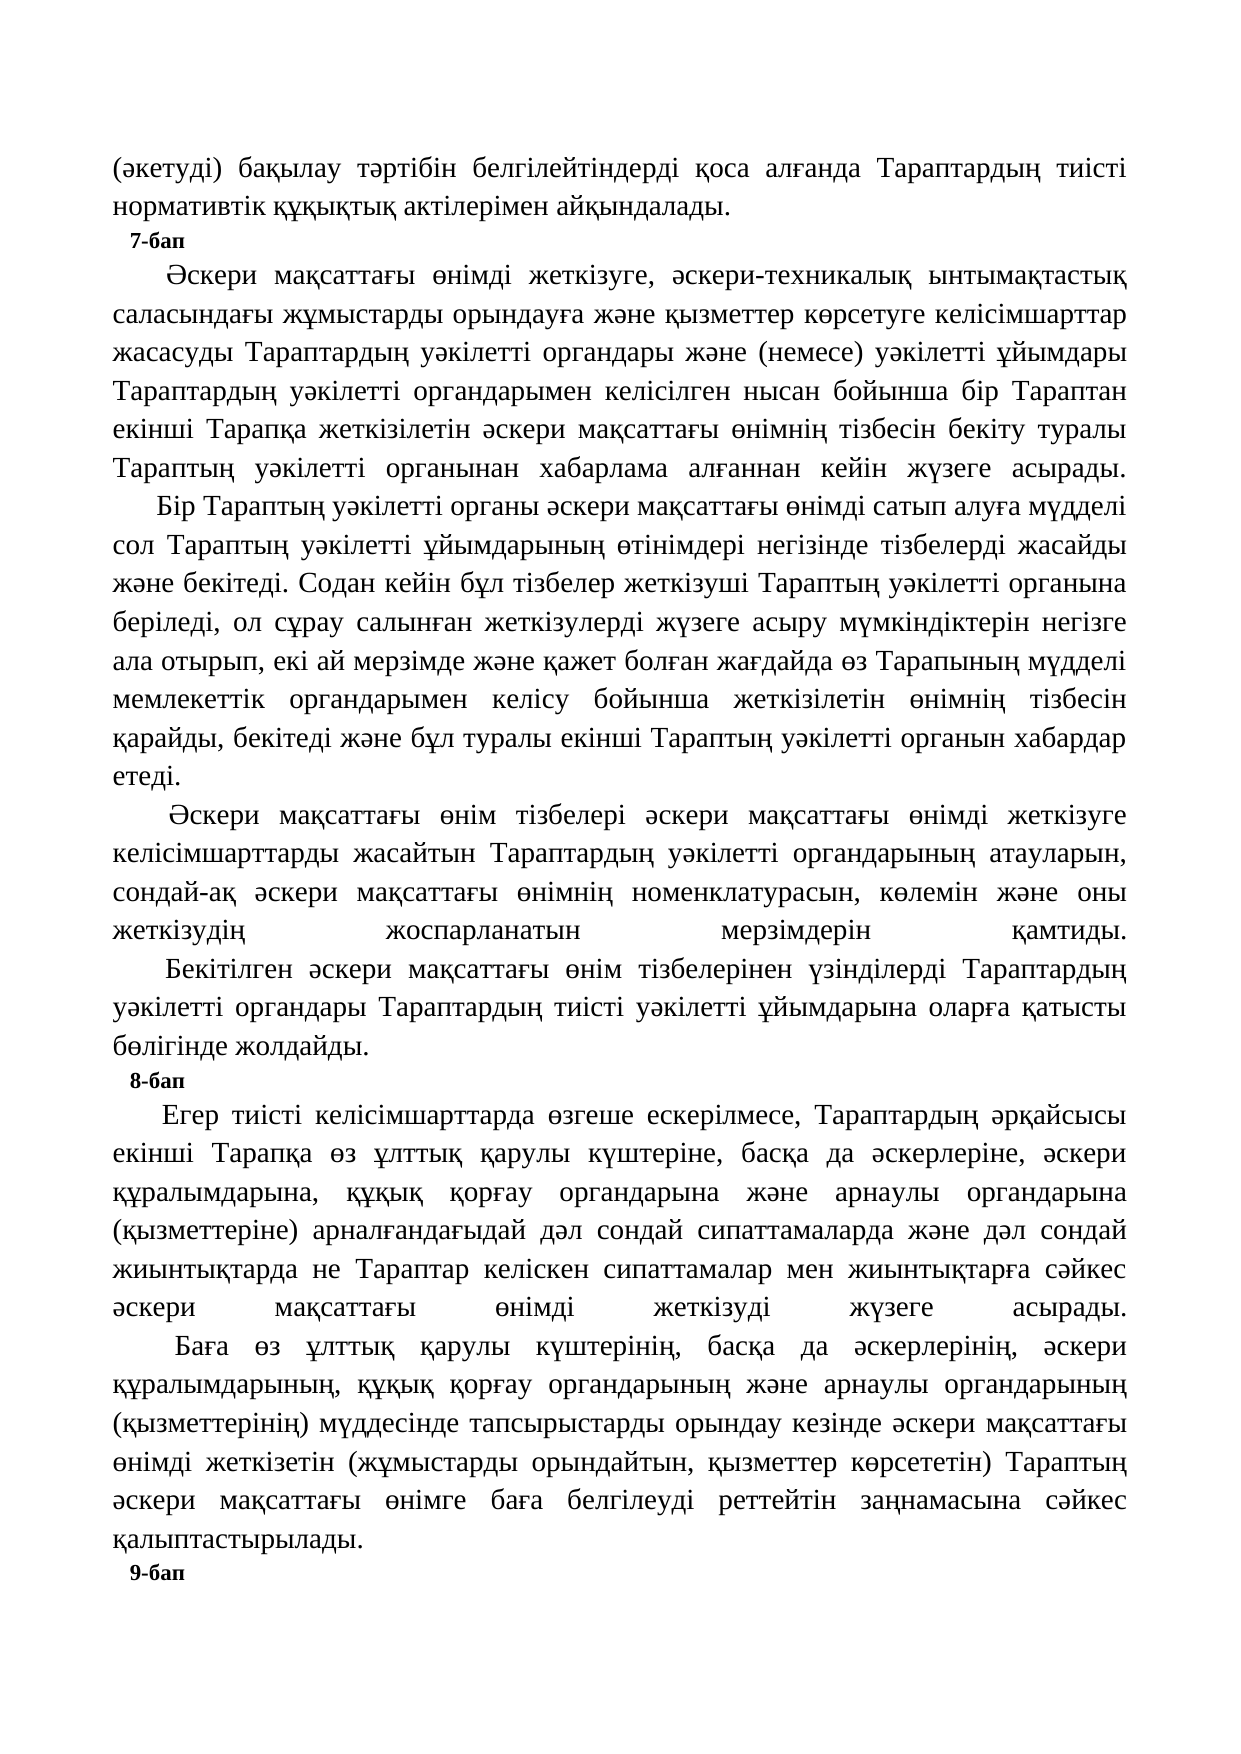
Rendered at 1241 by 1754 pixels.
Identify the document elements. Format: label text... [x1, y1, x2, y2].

text 7-бап [112, 227, 1128, 253]
text Егер тиісті келісімшарттарда өзгеше ескерілмесе, Тараптардың әрқайсысы екінші Тарапқа өз ұлттық қарулы күштеріне, басқа да әскерлеріне, әскери құралымдарына, құқық қорғау органдарына және арнаулы органдарына (қызметтеріне) арналғандағыдай дәл сондай сипаттамаларда және дәл сондай жиынтықтарда не Тараптар келіскен сипаттамалар мен жиынтықтарға сәйкес әскери мақсаттағы өнімді жеткізуді жүзеге асырады. Баға өз ұлттық қарулы күштерінің, басқа да әскерлерінің, әскери құралымдарының, құқық қорғау органдарының және арнаулы органдарының (қызметтерінің) мүддесінде тапсырыстарды орындау кезінде әскери мақсаттағы өнімді жеткізетін (жұмыстарды орындайтын, қызметтер көрсететін) Тараптың әскери мақсаттағы өнімге баға белгілеуді реттейтін заңнамасына сәйкес қалыптастырылады. [112, 1097, 1128, 1554]
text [112, 150, 1128, 222]
text Әскери мақсаттағы өнімді жеткізуге, әскери-техникалық ынтымақтастық саласындағы жұмыстарды орындауға және қызметтер көрсетуге келісімшарттар жасасуды Тараптардың уәкілетті органдары және (немесе) уәкілетті ұйымдары Тараптардың уәкілетті органдарымен келісілген нысан бойынша бір Тараптан екінші Тарапқа жеткізілетін әскери мақсаттағы өнімнің тізбесін бекіту туралы Тараптың уәкілетті органынан хабарлама алғаннан кейін жүзеге асырады. Бір Тараптың уәкілетті органы әскери мақсаттағы өнімді сатып алуға мүдделі сол Тараптың уәкілетті ұйымдарының өтінімдері негізінде тізбелерді жасайды және бекітеді. Содан кейін бұл тізбелер жеткізуші Тараптың уәкілетті органына беріледі, ол сұрау салынған жеткізулерді жүзеге асыру мүмкіндіктерін негізге ала отырып, екі ай мерзімде және қажет болған жағдайда өз Тарапының мүдделі мемлекеттік органдарымен келісу бойынша жеткізілетін өнімнің тізбесін қарайды, бекітеді және бұл туралы екінші Тараптың уәкілетті органын хабардар етеді. Әскери мақсаттағы өнім тізбелері әскери мақсаттағы өнімді жеткізуге келісімшарттарды жасайтын Тараптардың уәкілетті органдарының атауларын, сондай-ақ әскери мақсаттағы өнімнің номенклатурасын, көлемін және оны жеткізудің жоспарланатын мерзімдерін қамтиды. Бекітілген әскери мақсаттағы өнім тізбелерінен үзінділерді Тараптардың уәкілетті органдары Тараптардың тиісті уәкілетті ұйымдарына оларға қатысты бөлігінде жолдайды. [112, 257, 1128, 1062]
text 8-бап [112, 1067, 1128, 1093]
text 9-бап [112, 1559, 1128, 1586]
